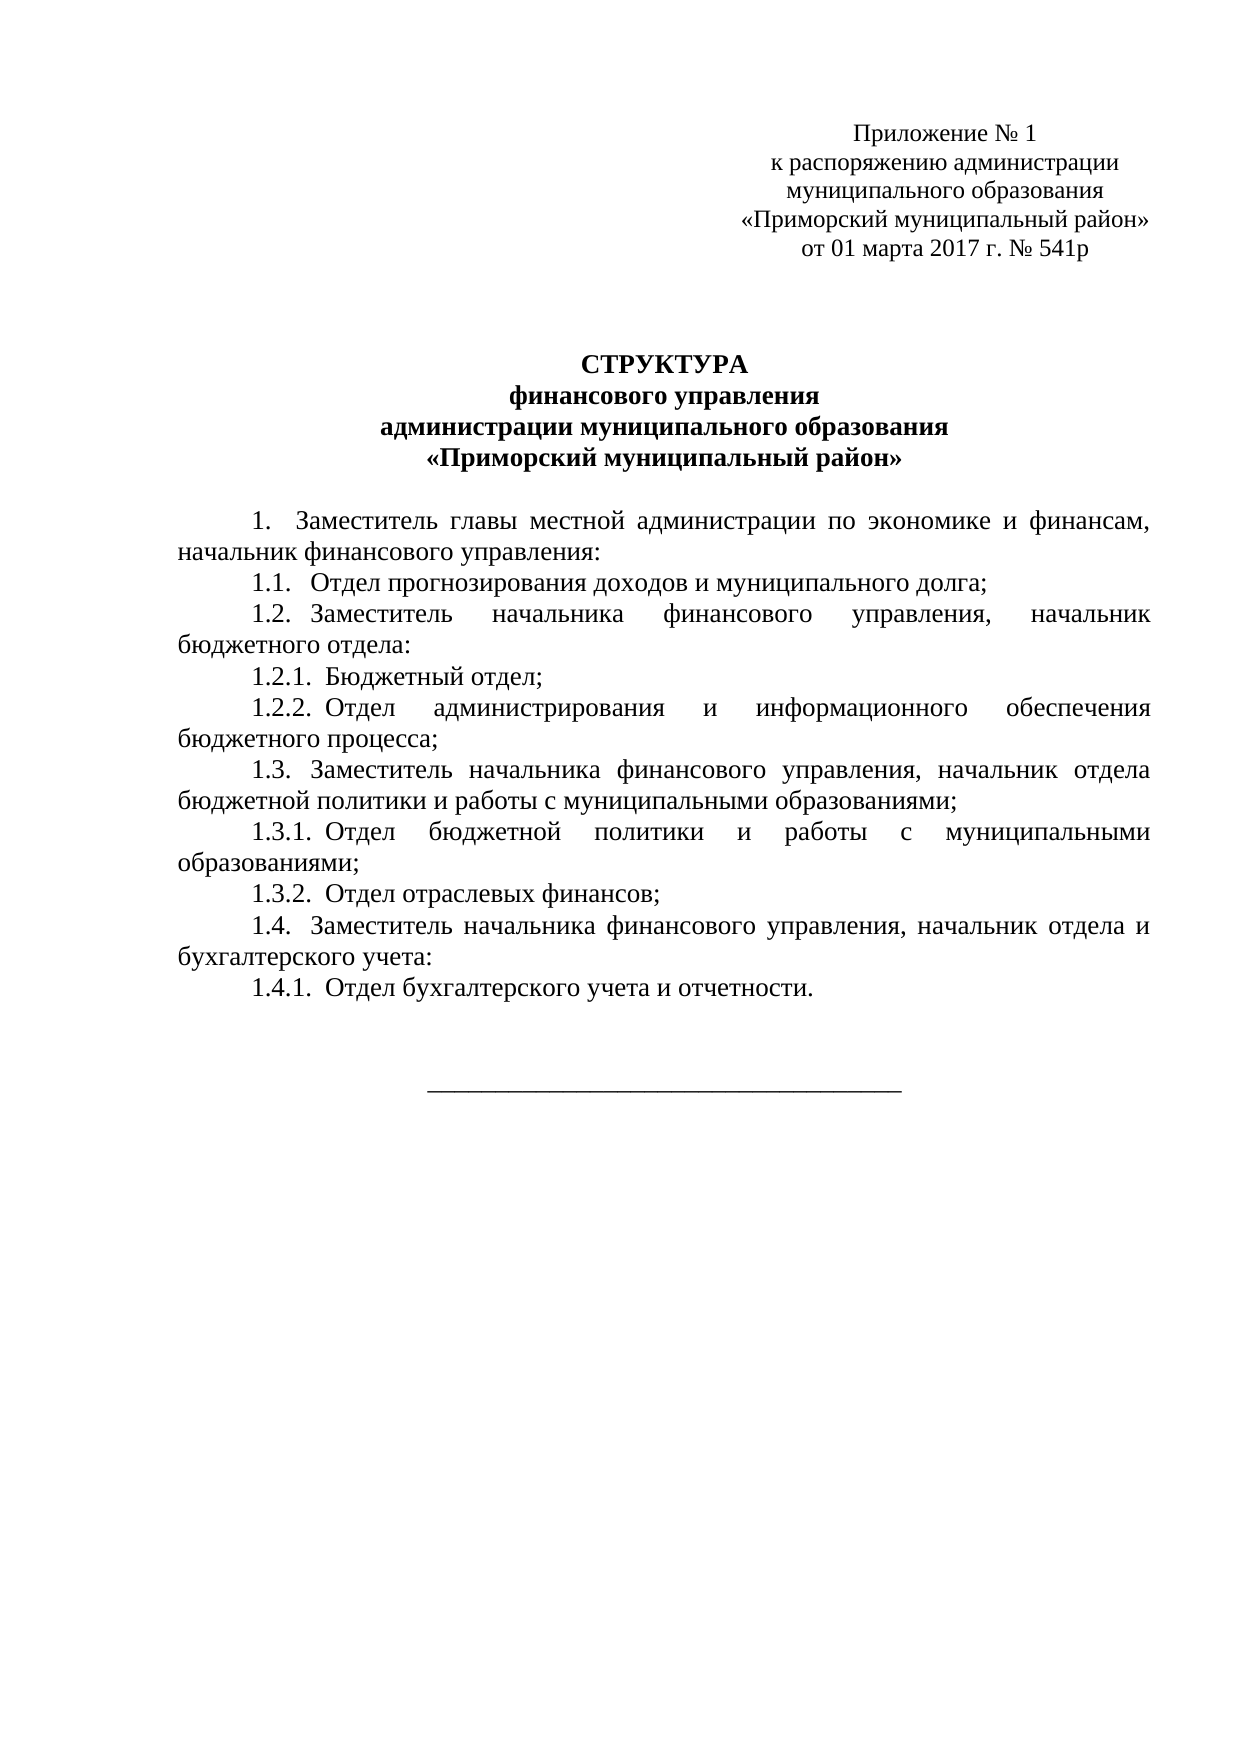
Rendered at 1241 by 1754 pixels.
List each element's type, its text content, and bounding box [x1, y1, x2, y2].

text 1.3. Заместитель начальника финансового управления, начальник отдела бюджетной политики и работы с муниципальными образованиями; [177, 753, 1152, 815]
text финансового управления [177, 379, 1152, 410]
text Структура [177, 348, 1152, 379]
text ___________________________________ [177, 1064, 1152, 1096]
text муниципального образования [738, 176, 1152, 204]
text 1.2.2. Отдел администрирования и информационного обеспечения бюджетного процесса; [177, 691, 1152, 753]
text администрации муниципального образования [177, 410, 1152, 442]
text «Приморский муниципальный район» [177, 442, 1152, 473]
text «Приморский муниципальный район» [738, 204, 1152, 233]
text 1.2.1. Бюджетный отдел; [177, 659, 1152, 691]
text 1.3.1. Отдел бюджетной политики и работы с муниципальными образованиями; [177, 815, 1152, 878]
text Приложение № 1 [738, 118, 1152, 147]
text 1.4. Заместитель начальника финансового управления, начальник отдела и бухгалтерского учета: [177, 909, 1152, 971]
text 1.4.1. Отдел бухгалтерского учета и отчетности. [177, 971, 1152, 1002]
text 1. Заместитель главы местной администрации по экономике и финансам, начальник финансового управления: [177, 504, 1152, 566]
text к распоряжению администрации [738, 147, 1152, 176]
text 1.1. Отдел прогнозирования доходов и муниципального долга; [177, 566, 1152, 597]
text 1.3.2. Отдел отраслевых финансов; [177, 878, 1152, 909]
text от 01 марта 2017 г. № 541р [738, 233, 1152, 262]
text 1.2. Заместитель начальника финансового управления, начальник бюджетного отдела: [177, 597, 1152, 659]
